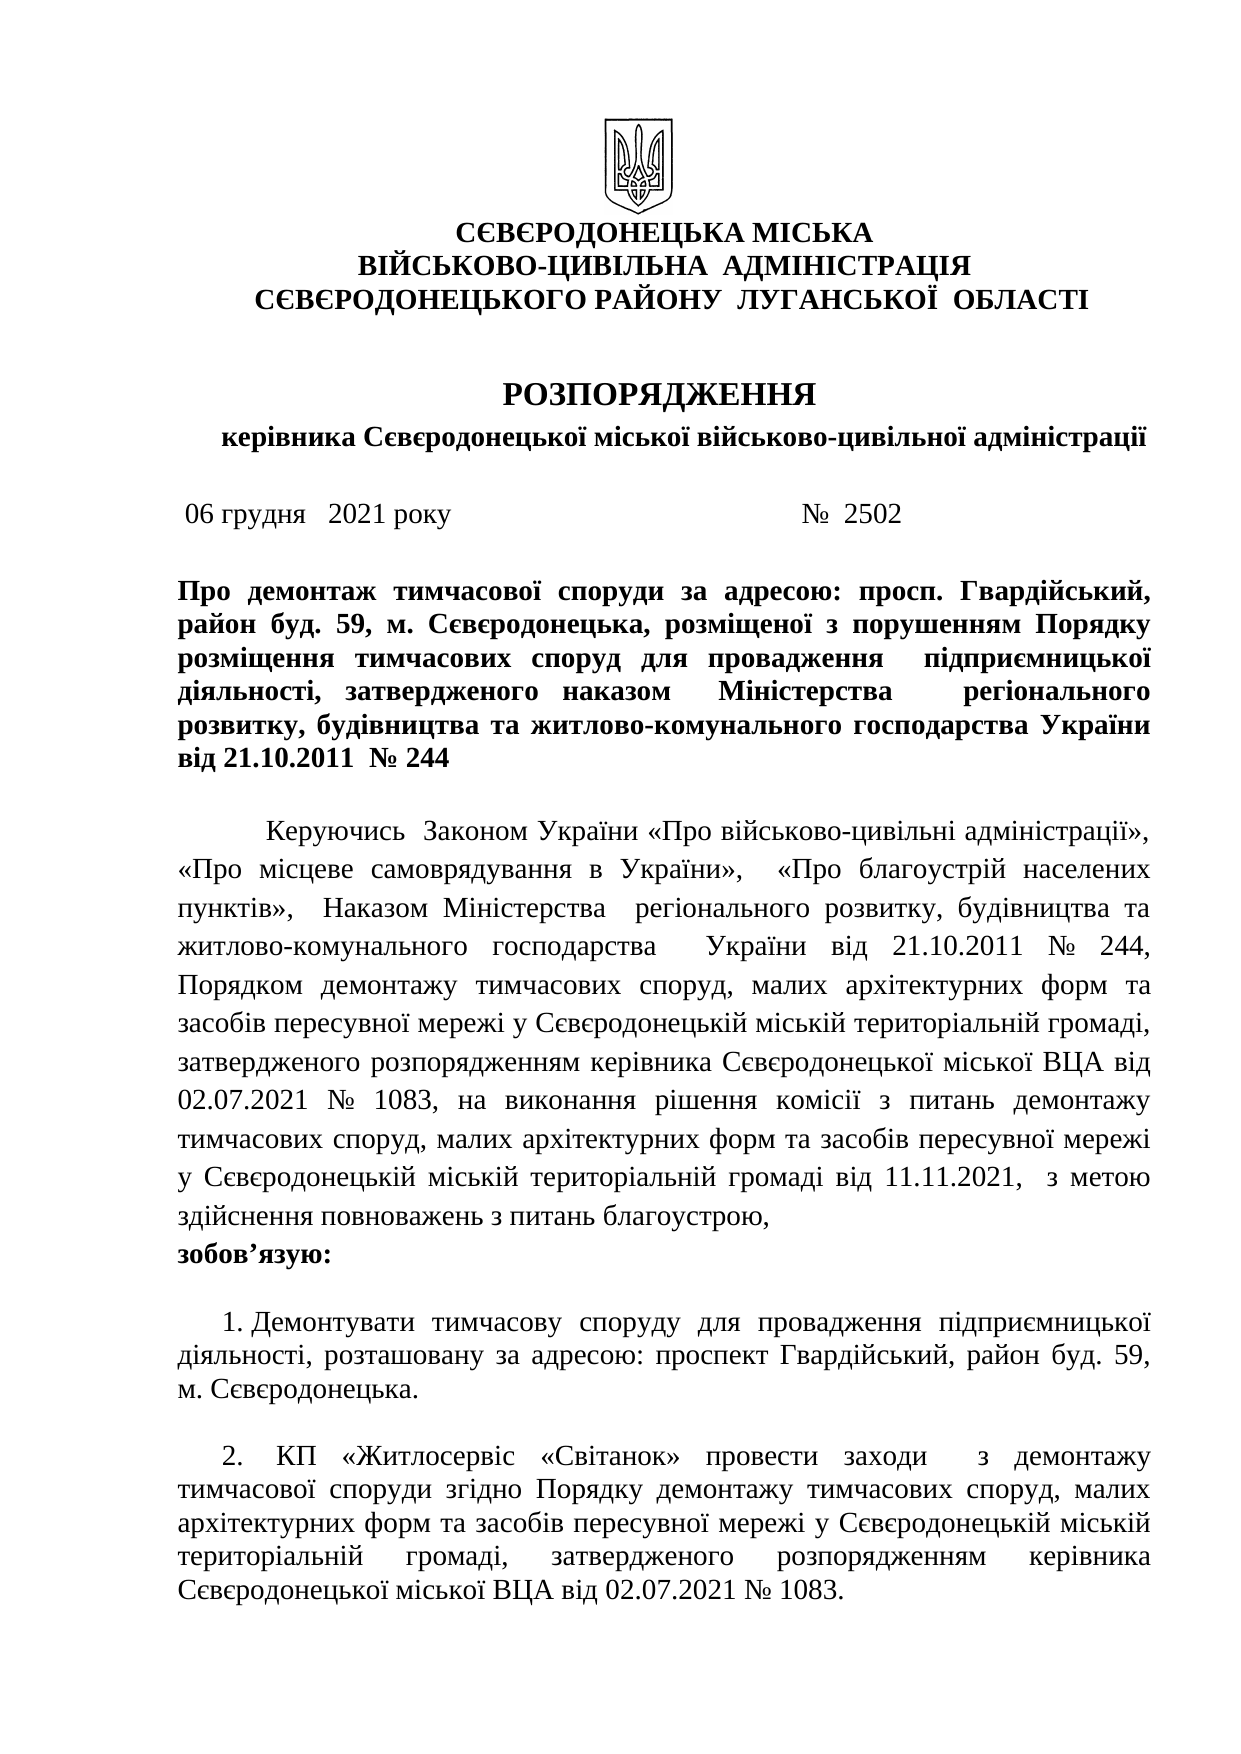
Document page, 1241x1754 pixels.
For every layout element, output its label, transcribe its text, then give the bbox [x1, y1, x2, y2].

list Демонтувати тимчасову споруду для провадження підприємницької діяльності, розташовану за адресою: проспект Гвардійський, район буд. 59, м. Сєвєродонецька. [177, 1304, 1152, 1404]
text ВІЙСЬКОВО-ЦИВІЛЬНА АДМІНІСТРАЦІЯ [177, 248, 1152, 282]
text 06 грудня 2021 року № 2502 [177, 496, 1152, 529]
text зобов’язую: [177, 1237, 1152, 1270]
text СЄВЄРОДОНЕЦЬКА МІСЬКА [177, 215, 1152, 248]
text РОЗПОРЯДЖЕННЯ [177, 375, 1152, 413]
text СЄВЄРОДОНЕЦЬКОГО РАЙОНУ ЛУГАНСЬКОЇ ОБЛАСТІ [177, 282, 1152, 315]
text Про демонтаж тимчасової споруди за адресою: просп. Гвардійський, район буд. 59, м. Сєвєродонецька, розміщеної з порушенням Порядку розміщення тимчасових споруд для провадження підприємницької діяльності, затвердженого наказом Міністерства регіонального розвитку, будівництва та житлово-комунального господарства України від 21.10.2011 № 244 [177, 573, 1152, 774]
text керівника Сєвєродонецької міської військово-цивільної адміністрації [177, 419, 1152, 452]
text Керуючись Законом України «Про військово-цивільні адміністрації», «Про місцеве самоврядування в України», «Про благоустрій населених пунктів», Наказом Міністерства регіонального розвитку, будівництва та житлово-комунального господарства України від 21.10.2011 № 244, Порядком демонтажу тимчасових споруд, малих архітектурних форм та засобів пересувної мережі у Сєвєродонецькій міській територіальній громаді, затвердженого розпорядженням керівника Сєвєродонецької міської ВЦА від 02.07.2021 № 1083, на виконання рішення комісії з питань демонтажу тимчасових споруд, малих архітектурних форм та засобів пересувної мережі у Сєвєродонецькій міській територіальній громаді від 11.11.2021, з метою здійснення повноважень з питань благоустрою, [177, 813, 1152, 1232]
list КП «Житлосервіс «Світанок» провести заходи з демонтажу тимчасової споруди згідно Порядку демонтажу тимчасових споруд, малих архітектурних форм та засобів пересувної мережі у Сєвєродонецькій міській територіальній громаді, затвердженого розпорядженням керівника Сєвєродонецької міської ВЦА від 02.07.2021 № 1083. [177, 1438, 1152, 1606]
